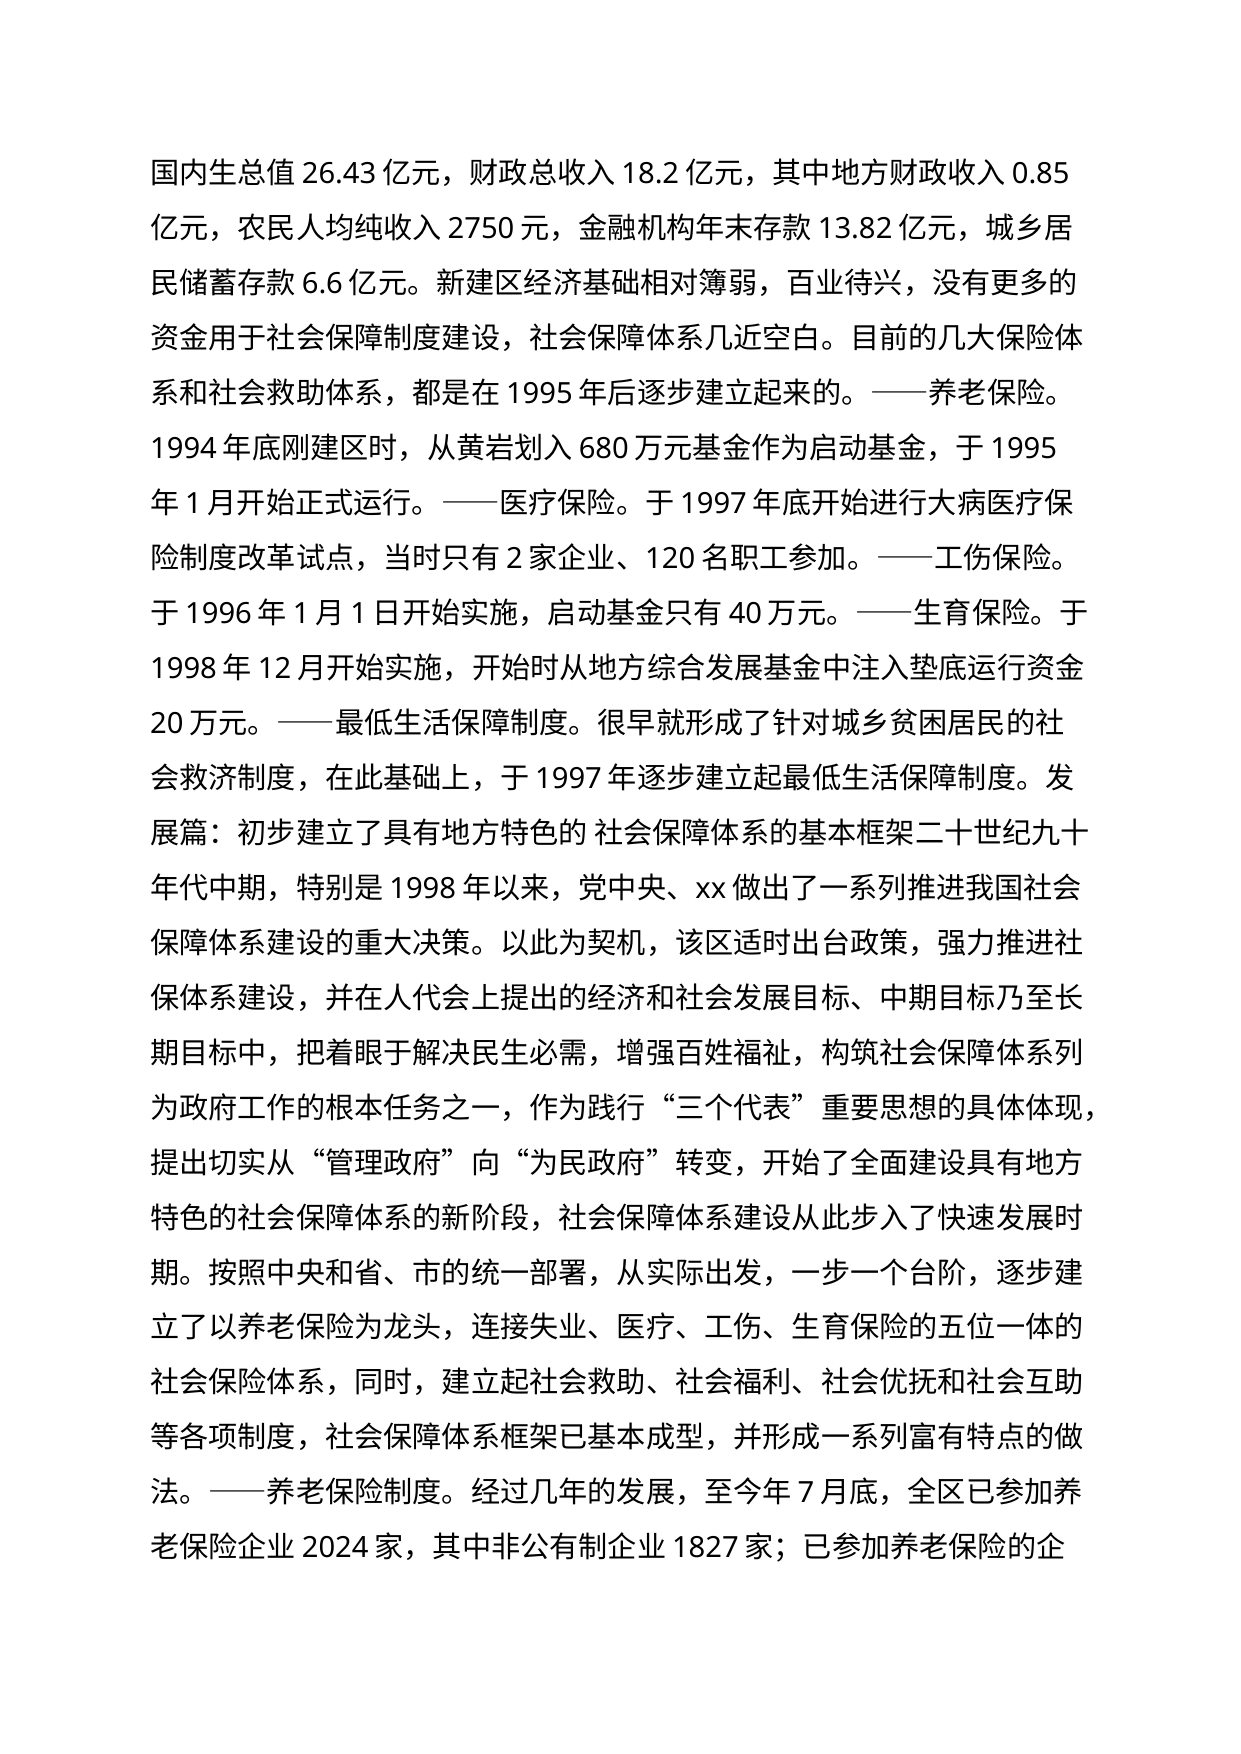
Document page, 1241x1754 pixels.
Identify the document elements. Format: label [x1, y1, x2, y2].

text [150, 150, 1090, 1566]
